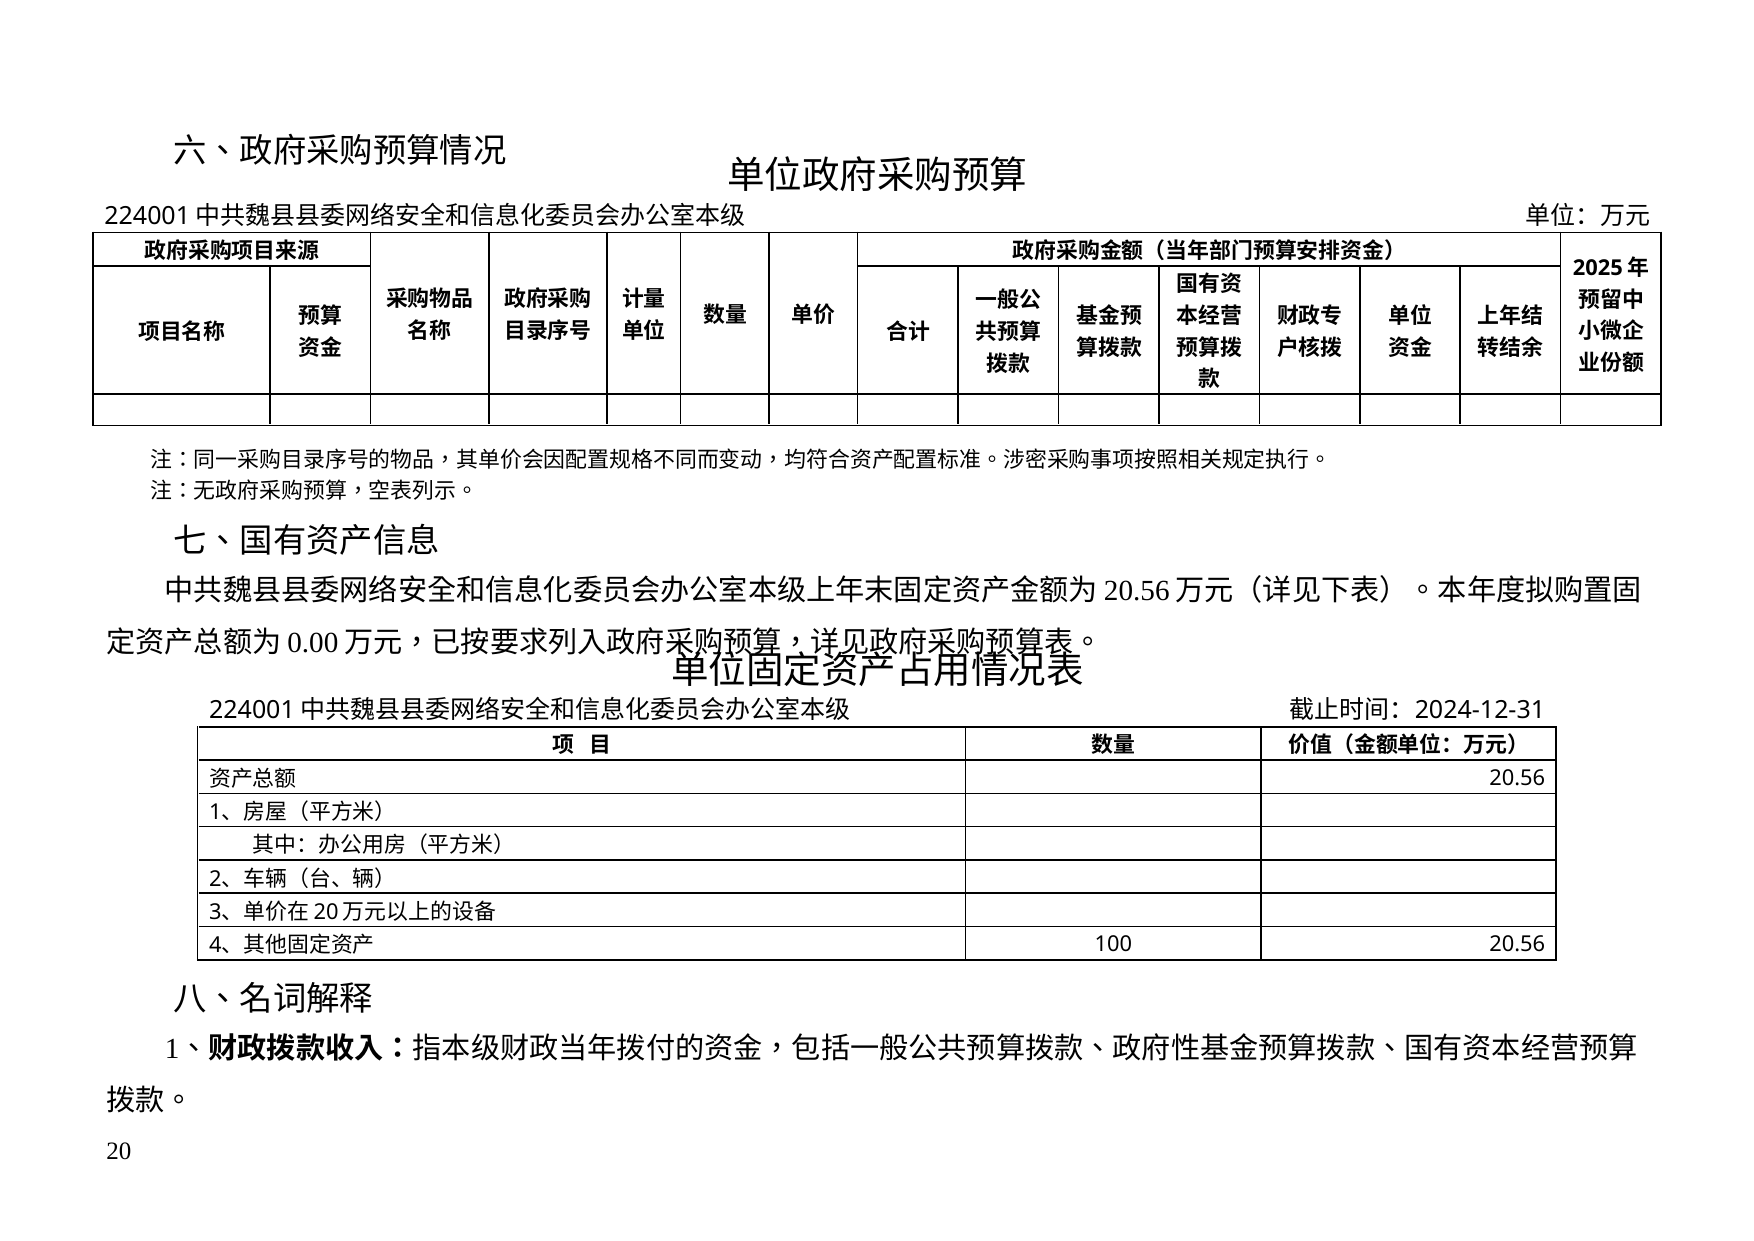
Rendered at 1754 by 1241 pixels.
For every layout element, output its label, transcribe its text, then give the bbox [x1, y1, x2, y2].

table_cell 资产总额 [198, 760, 965, 792]
table_cell [1262, 794, 1555, 826]
table_cell [966, 894, 1260, 926]
table_cell [1262, 861, 1555, 892]
table_cell [1262, 827, 1555, 859]
table_cell 4、其他固定资产 [198, 927, 965, 959]
table_cell [1361, 395, 1459, 424]
table_cell 政府采购金额（当年部门预算安排资金） [858, 233, 1560, 265]
table_cell [1059, 395, 1158, 424]
table_cell [94, 395, 269, 424]
table_cell [966, 827, 1260, 859]
table_cell 预算 资金 [271, 267, 370, 393]
table_cell 20.56 [1262, 761, 1555, 792]
table_cell 20.56 [1262, 927, 1555, 959]
table_cell 2025年 预留中 小微企 业份额 [1561, 233, 1660, 393]
text 七、国有资产信息 [106, 533, 1648, 558]
table_cell 数量 [966, 728, 1260, 759]
table_cell 政府采购项目来源 [94, 233, 370, 265]
table_cell [608, 395, 680, 424]
text 单位政府采购预算 [106, 169, 1648, 194]
table_cell 计量 单位 [608, 233, 680, 393]
table_cell [371, 395, 488, 424]
table_header 单位：万元 [858, 196, 1660, 232]
table_cell 其中：办公用房（平方米） [198, 827, 965, 859]
text 注：同一采购目录序号的物品，其单价会因配置规格不同而变动，均符合资产配置标准。涉密采购事项按照相关规定执行。 [106, 426, 1648, 478]
table_cell [770, 395, 857, 424]
table_cell 100 [966, 927, 1260, 959]
table_cell 价值（金额单位：万元） [1262, 728, 1555, 759]
text 八、名词解释 [106, 990, 1648, 1015]
table_cell 上年结转结余 [1461, 267, 1560, 393]
text 六、政府采购预算情况 [106, 143, 1648, 168]
table_cell [1260, 395, 1359, 424]
table_cell 项 目 [198, 727, 965, 759]
text 中共魏县县委网络安全和信息化委员会办公室本级上年末固定资产金额为20.56万元（详见下表）。本年度拟购置固定资产总额为0.00万元，已按要求列入政府采购预算，详见政府采购预算表。 [106, 559, 1648, 663]
text 单位固定资产占用情况表 [106, 663, 1648, 688]
table_cell 单位 资金 [1361, 267, 1459, 393]
table_cell [681, 395, 768, 424]
text 注：无政府采购预算，空表列示。 [106, 478, 1648, 503]
table_cell [966, 794, 1260, 826]
table_cell 合计 [858, 267, 957, 393]
table_cell 2、车辆（台、辆） [198, 860, 965, 892]
table_cell 国有资本经营预算拨款 [1160, 267, 1259, 393]
table_cell [858, 395, 957, 424]
table_cell [1160, 395, 1259, 424]
table_cell 3、单价在20万元以上的设备 [198, 893, 965, 926]
table_cell 项目名称 [94, 267, 269, 393]
table_cell [1262, 894, 1555, 926]
table_header 224001中共魏县县委网络安全和信息化委员会办公室本级 [198, 690, 965, 726]
table_cell 数量 [681, 233, 768, 393]
table_cell 单价 [770, 233, 857, 393]
text 1、财政拨款收入：指本级财政当年拨付的资金，包括一般公共预算拨款、政府性基金预算拨款、国有资本经营预算拨款。 [106, 1016, 1648, 1121]
table_cell [1561, 395, 1660, 424]
table_cell [966, 761, 1260, 792]
table_header 截止时间：2024-12-31 [966, 690, 1555, 726]
table_cell [271, 395, 370, 424]
table_cell 1、房屋（平方米） [198, 794, 965, 826]
table_cell 一般公共预算拨款 [959, 267, 1058, 393]
table_cell 采购物品名称 [371, 233, 488, 393]
table_cell [966, 861, 1260, 892]
table_header 224001中共魏县县委网络安全和信息化委员会办公室本级 [94, 196, 857, 232]
table_cell [490, 395, 606, 424]
table_cell 政府采购目录序号 [490, 233, 606, 393]
table_cell [1461, 395, 1560, 424]
table_cell 财政专户核拨 [1260, 267, 1359, 393]
table_cell 基金预算拨款 [1059, 267, 1158, 393]
table_cell [959, 395, 1058, 424]
